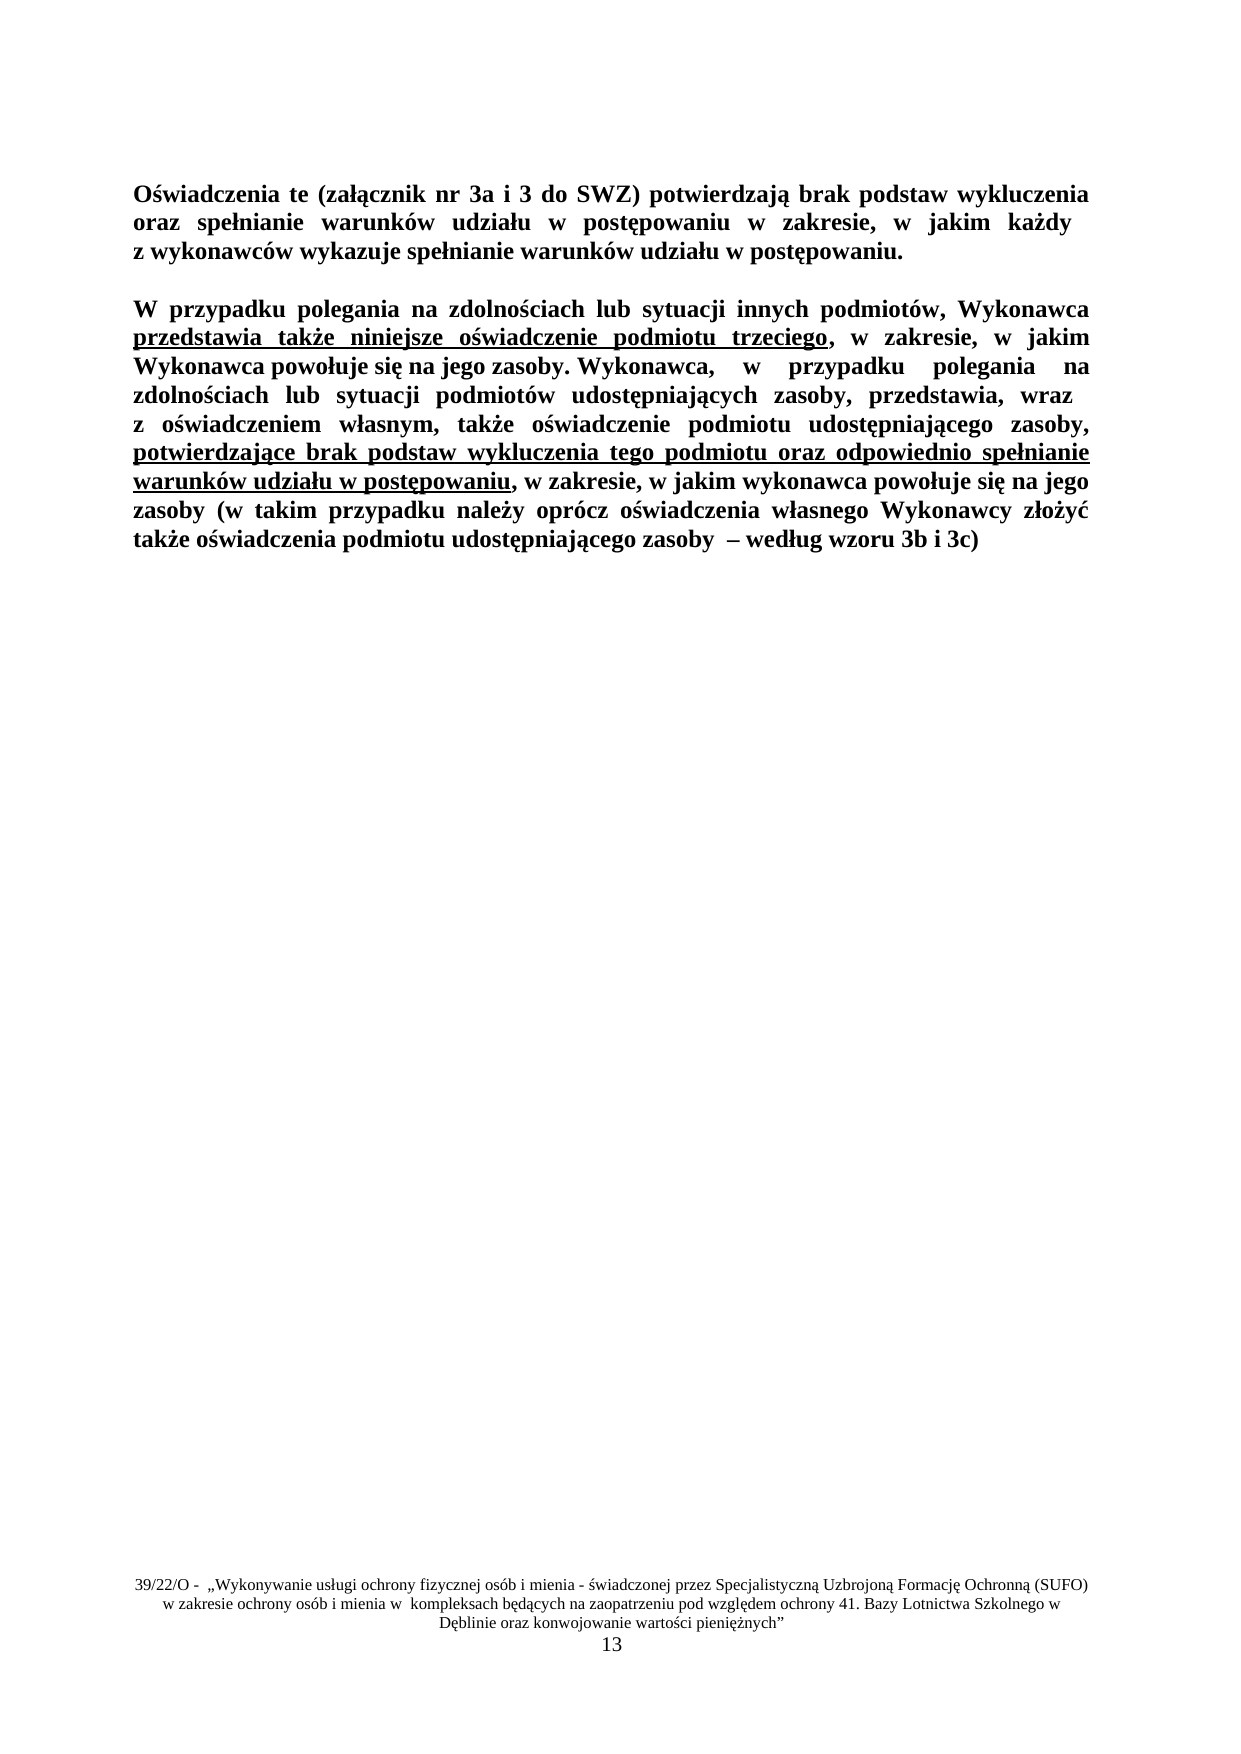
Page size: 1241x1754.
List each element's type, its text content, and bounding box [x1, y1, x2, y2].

text W przypadku polegania na zdolnościach lub sytuacji innych podmiotów, Wykonawca przedstawia także niniejsze oświadczenie podmiotu trzeciego, w zakresie, w jakim Wykonawca powołuje się na jego zasoby. Wykonawca, w przypadku polegania na zdolnościach lub sytuacji podmiotów udostępniających zasoby, przedstawia, wraz z oświadczeniem własnym, także oświadczenie podmiotu udostępniającego zasoby, potwierdzające brak podstaw wykluczenia tego podmiotu oraz odpowiednio spełnianie warunków udziału w postępowaniu, w zakresie, w jakim wykonawca powołuje się na jego zasoby (w takim przypadku należy oprócz oświadczenia własnego Wykonawcy złożyć także oświadczenia podmiotu udostępniającego zasoby – według wzoru 3b i 3c) [133, 464, 1090, 552]
text W przypadku polegania na zdolnościach lub sytuacji innych podmiotów, Wykonawca przedstawia także niniejsze oświadczenie podmiotu trzeciego, w zakresie, w jakim Wykonawca powołuje się na jego zasoby. Wykonawca, w przypadku polegania na zdolnościach lub sytuacji podmiotów udostępniających zasoby, przedstawia, wraz z oświadczeniem własnym, także oświadczenie podmiotu udostępniającego zasoby, potwierdzające brak podstaw wykluczenia tego podmiotu oraz odpowiednio spełnianie warunków udziału w postępowaniu, w zakresie, w jakim wykonawca powołuje się na jego zasoby (w takim przypadku należy oprócz oświadczenia własnego Wykonawcy złożyć także oświadczenia podmiotu udostępniającego zasoby – według wzoru 3b i 3c) [133, 294, 1090, 462]
text Oświadczenia te (załącznik nr 3a i 3 do SWZ) potwierdzają brak podstaw wykluczenia oraz spełnianie warunków udziału w postępowaniu w zakresie, w jakim każdy z wykonawców wykazuje spełnianie warunków udziału w postępowaniu. [133, 179, 1090, 265]
